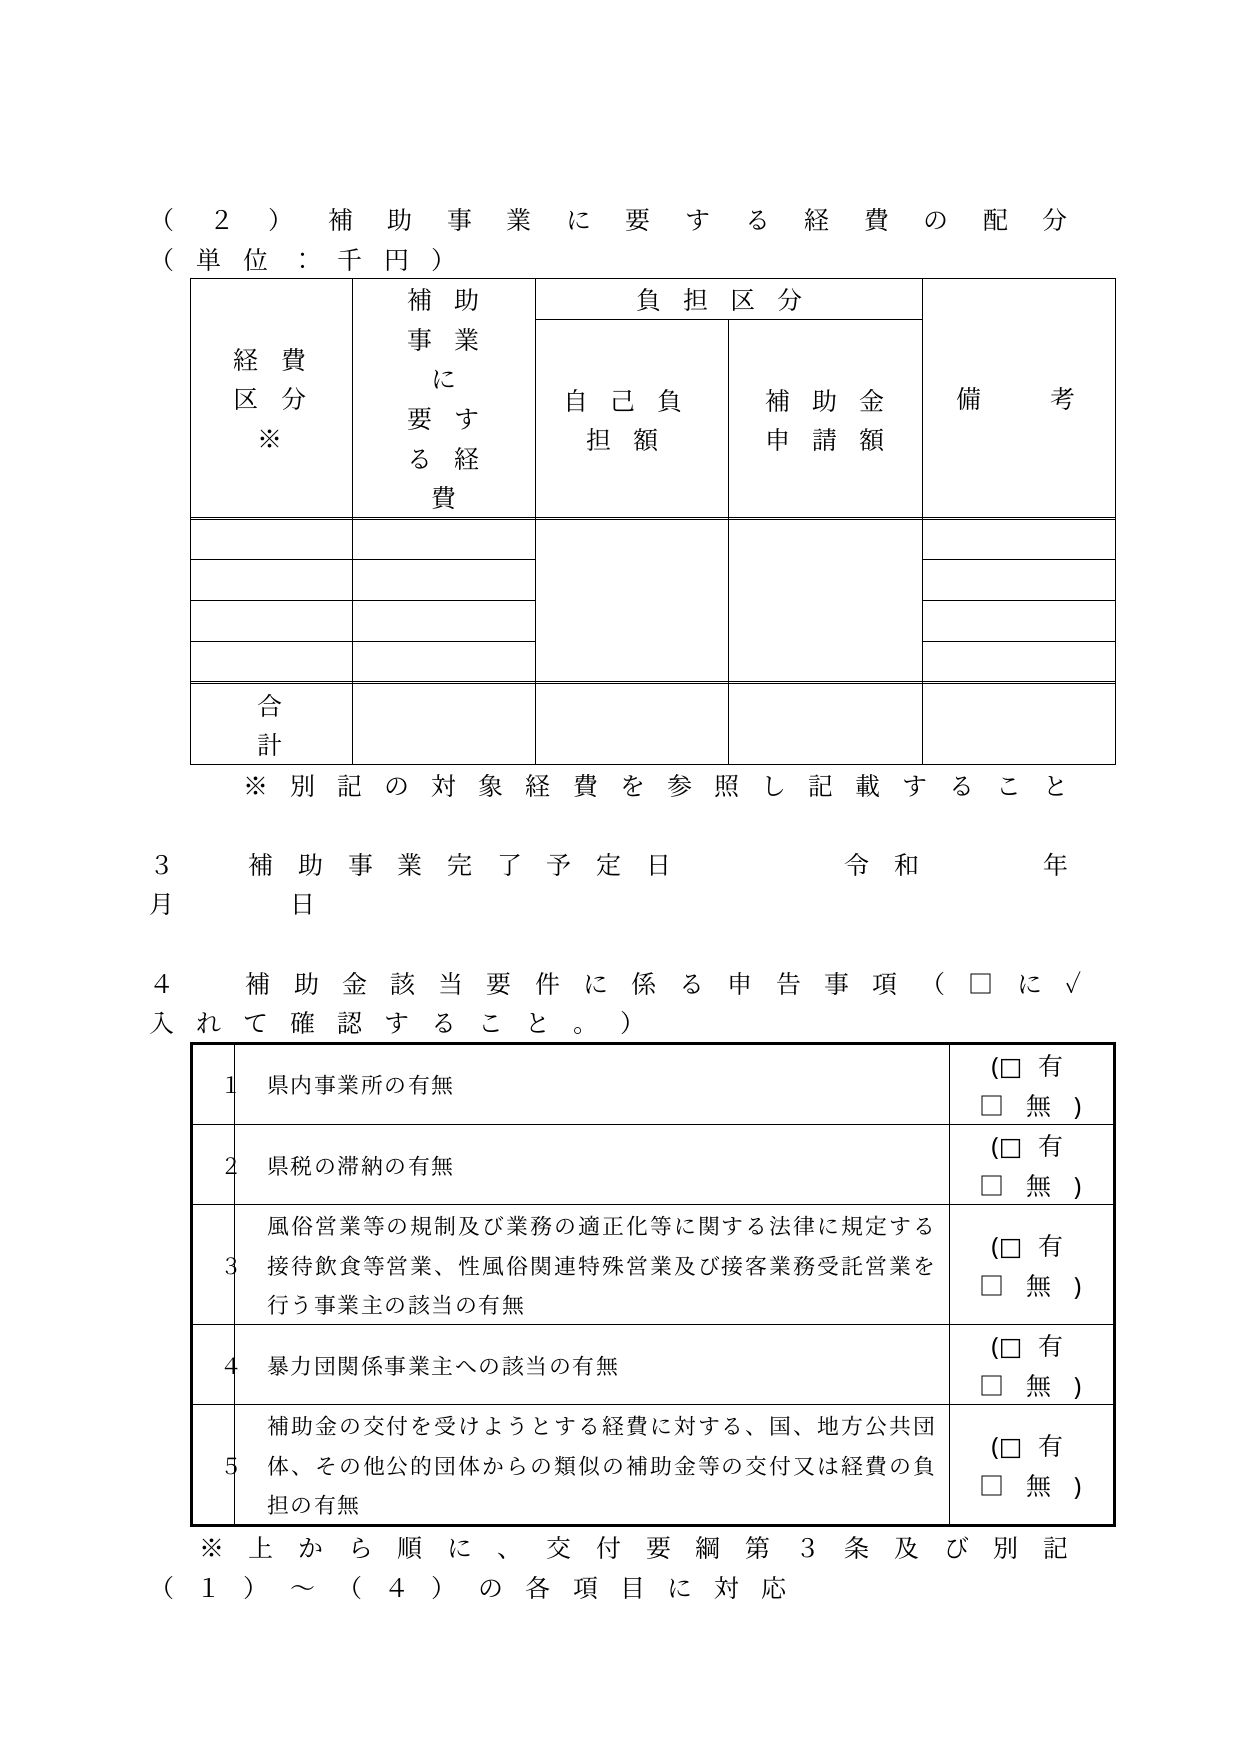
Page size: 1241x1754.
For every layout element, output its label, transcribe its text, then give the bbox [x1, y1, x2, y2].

table_cell [353, 560, 535, 600]
table_cell 補助金の交付を受けようとする経費に対する、国、地方公共団体、その他公的団体からの類似の補助金等の交付又は経費の負担の有無 [235, 1405, 949, 1524]
table_cell (□有 □無) [950, 1125, 1113, 1204]
table_cell (□有 □無) [950, 1205, 1113, 1324]
table_cell [923, 642, 1115, 681]
table_cell [353, 601, 535, 641]
table_cell [536, 684, 728, 763]
table_header 負担区分 [536, 279, 922, 319]
table_cell 暴力団関係事業主への該当の有無 [235, 1325, 949, 1404]
table_header 備 考 [923, 279, 1115, 517]
text ※別記の対象経費を参照し記載すること [149, 764, 1091, 804]
text ４ 補助金該当要件に係る申告事項（□に✓入れて確認すること。） [149, 962, 1091, 1042]
table_header (□有 □無) [950, 1045, 1113, 1124]
table_header 補助事業に 要する経費 [353, 279, 535, 517]
table_cell [729, 520, 922, 681]
table_cell 風俗営業等の規制及び業務の適正化等に関する法律に規定する接待飲食等営業、性風俗関連特殊営業及び接客業務受託営業を行う事業主の該当の有無 [235, 1205, 949, 1324]
text ※上から順に、交付要綱第３条及び別記（１）～（４）の各項目に対応 [149, 1527, 1091, 1606]
table_cell 自己負担額 [536, 320, 728, 517]
table_cell [923, 684, 1115, 763]
table_cell 県税の滞納の有無 [235, 1125, 949, 1204]
table_cell (□有 □無) [950, 1325, 1113, 1404]
text （２）補助事業に要する経費の配分 （単位：千円） [149, 199, 1091, 278]
table_cell [191, 560, 352, 600]
table_cell 補助金申請額 [729, 320, 922, 517]
table_cell [353, 642, 535, 681]
table_cell [191, 520, 352, 559]
table_cell [729, 684, 922, 763]
table_cell [536, 520, 728, 681]
table_cell [923, 601, 1115, 641]
table_cell [923, 520, 1115, 559]
table_header １ [193, 1045, 234, 1124]
table_cell ３ [193, 1205, 234, 1324]
table_cell [353, 520, 535, 559]
table_cell [191, 642, 352, 681]
table_cell (□有 □無) [950, 1405, 1113, 1524]
table_cell ５ [193, 1405, 234, 1524]
table_cell [191, 601, 352, 641]
table_cell [923, 560, 1115, 600]
table_header 県内事業所の有無 [235, 1045, 949, 1124]
table_cell 合 計 [191, 684, 352, 763]
text ３ 補助事業完了予定日 令和 年 月 日 [149, 844, 1091, 923]
table_cell [353, 684, 535, 763]
table_cell ４ [193, 1325, 234, 1404]
table_cell ２ [193, 1125, 234, 1204]
table_header 経費区分※ [191, 279, 352, 517]
